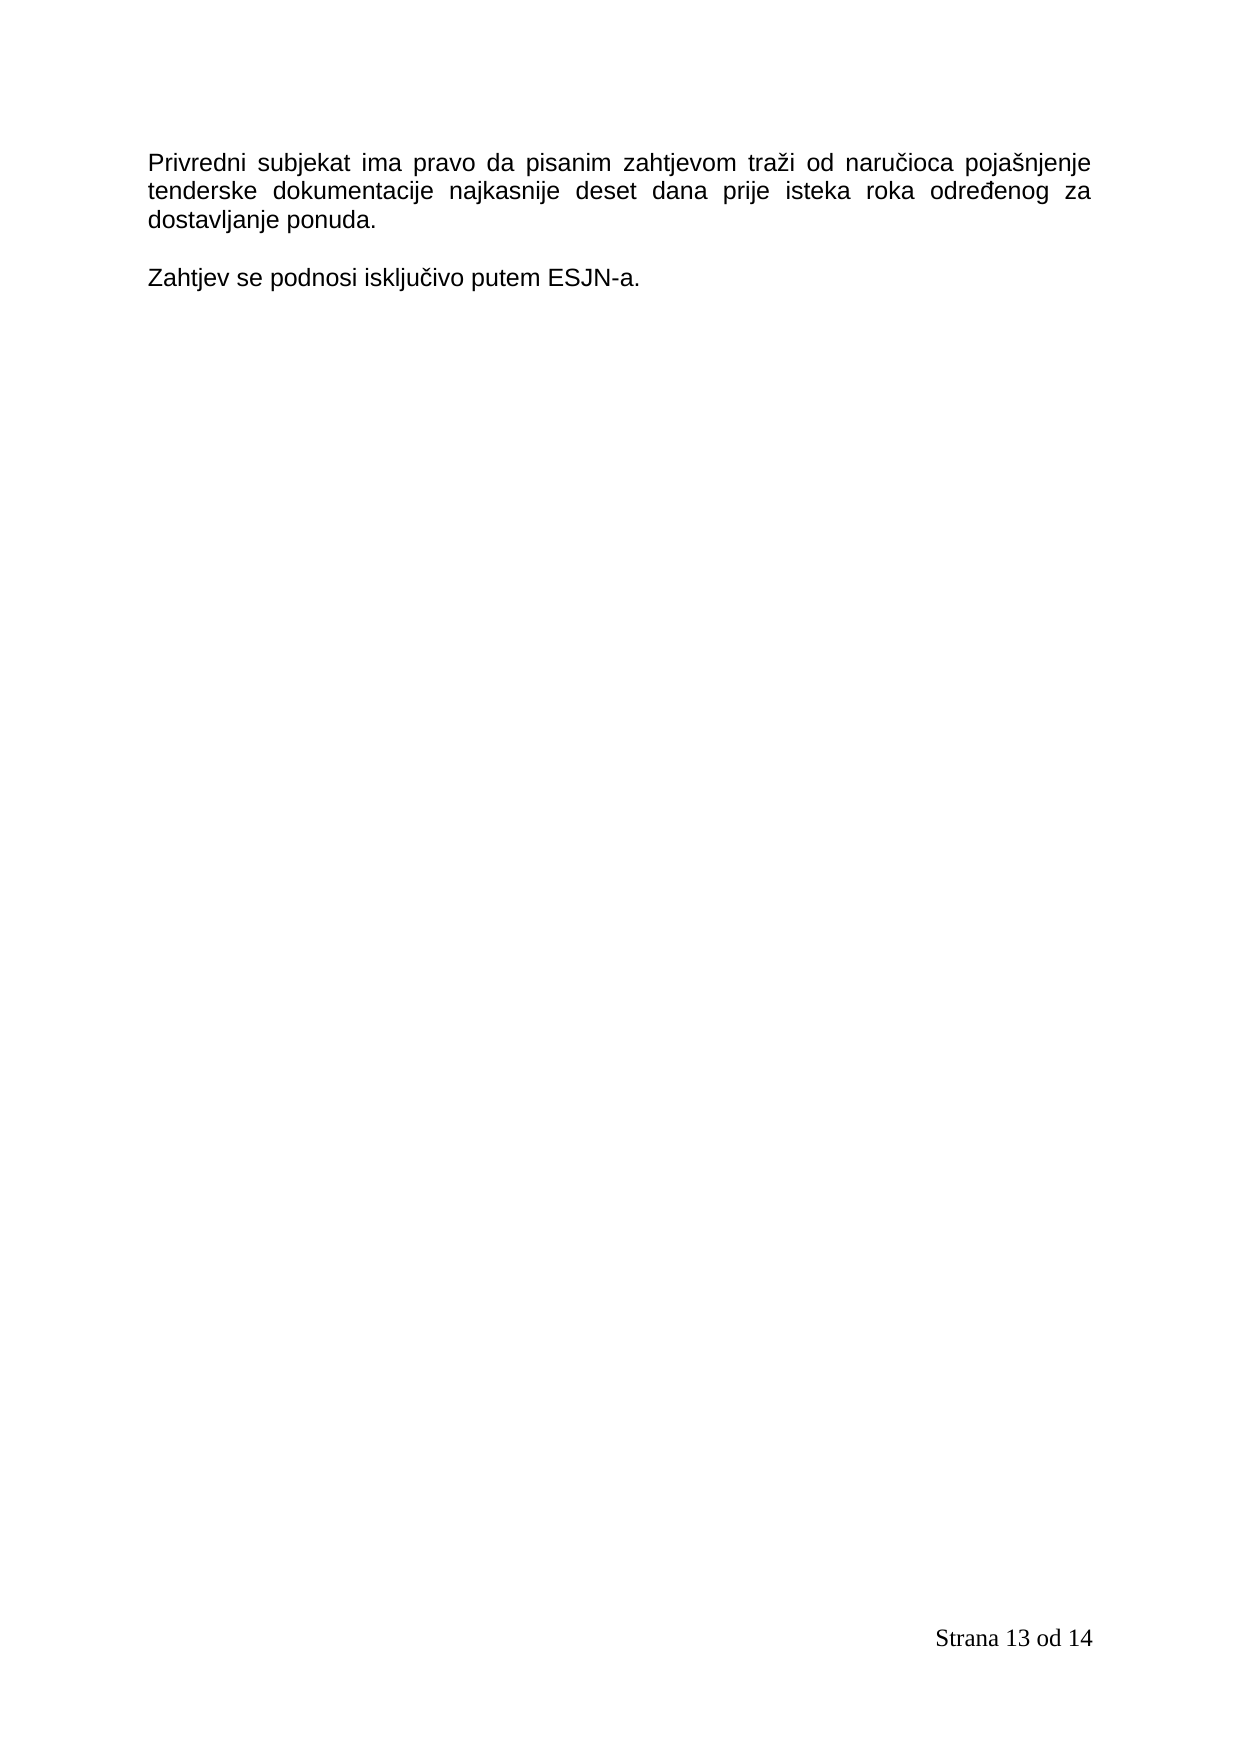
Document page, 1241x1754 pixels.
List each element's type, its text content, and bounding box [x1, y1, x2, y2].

text Privredni subjekat ima pravo da pisanim zahtjevom traži od naručioca pojašnjenje tenderske dokumentacije najkasnije deset dana prije isteka roka određenog za dostavljanje ponuda. [148, 148, 1093, 234]
text Zahtjev se podnosi isključivo putem ESJN-a. [148, 263, 1093, 291]
